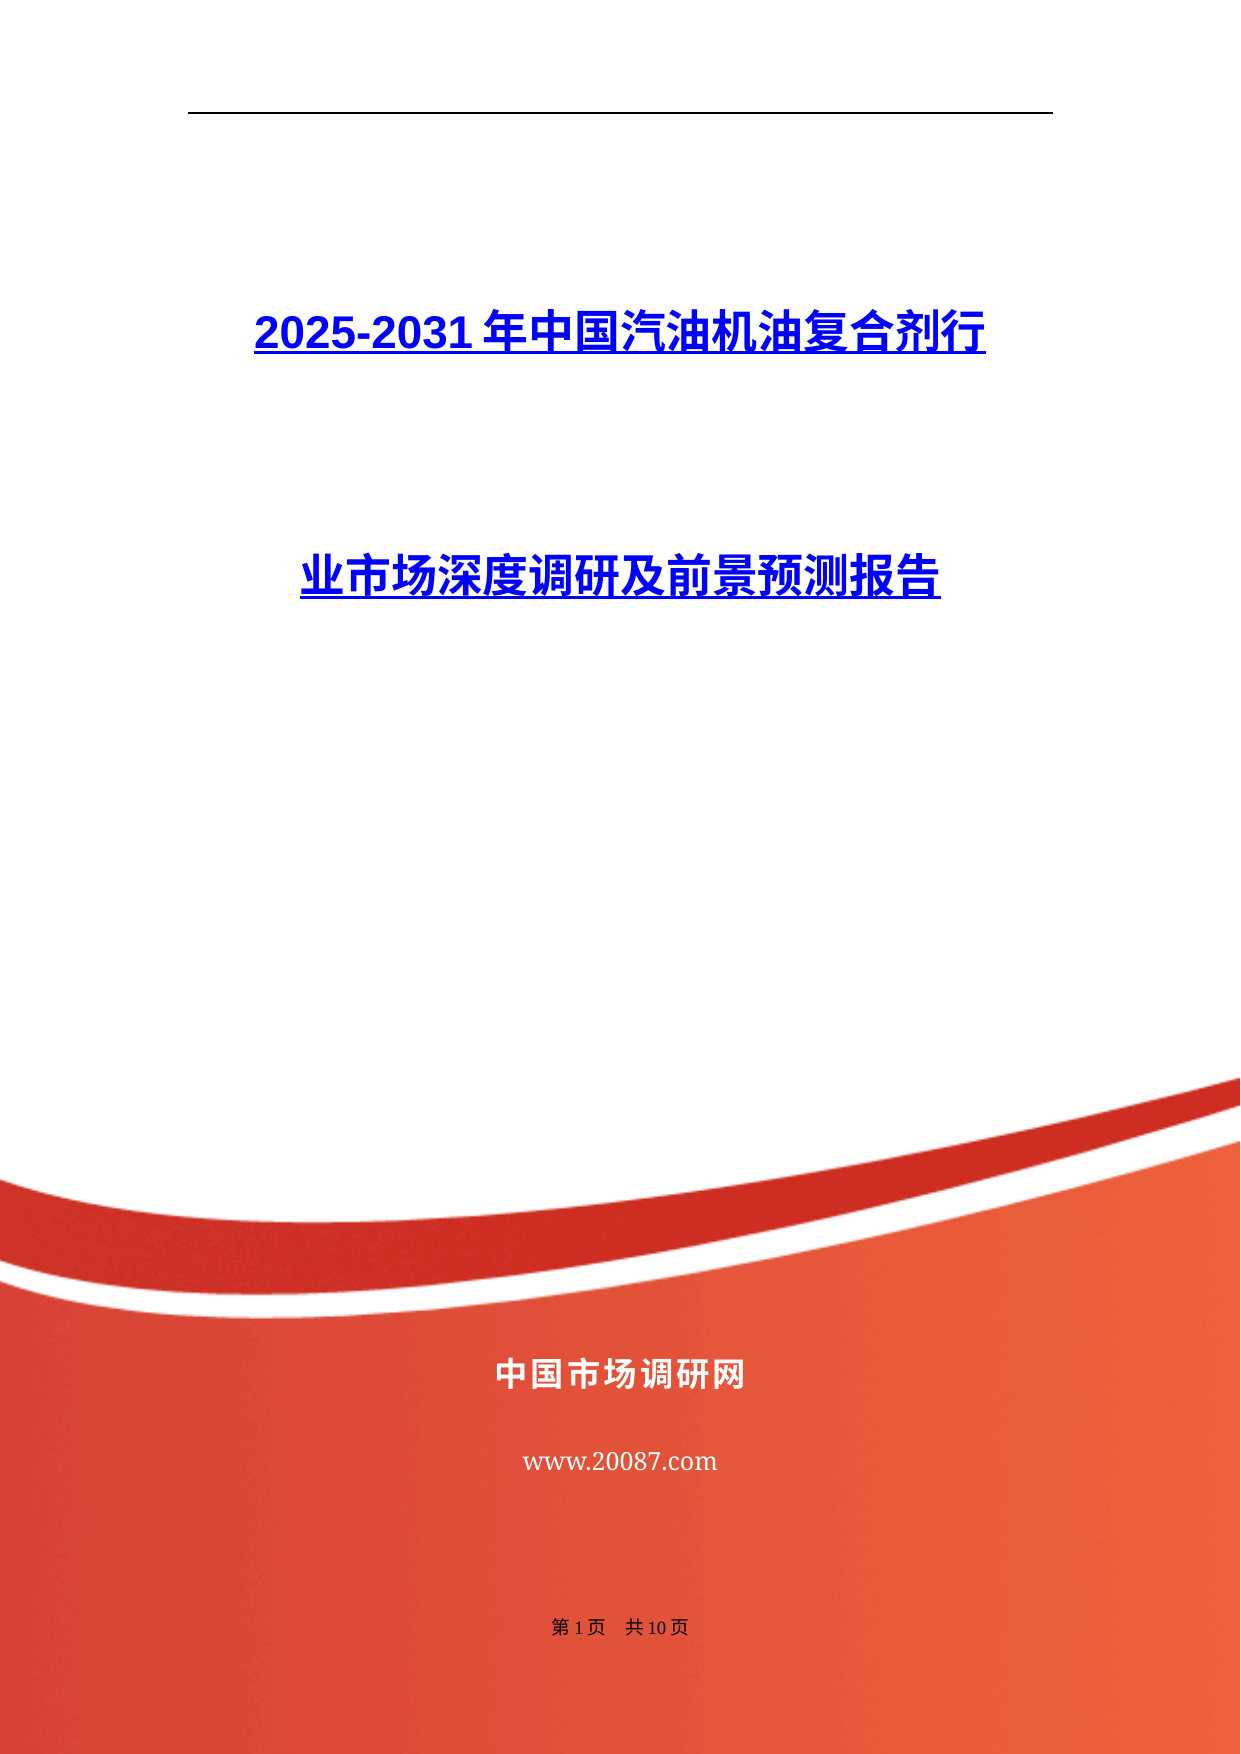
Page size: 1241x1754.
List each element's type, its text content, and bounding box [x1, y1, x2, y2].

text www.20087.com [187, 1428, 1053, 1493]
picture [0, 1006, 1241, 1754]
table_header 2025-2031年中国汽油机油复合剂行业市场深度调研及前景预测报告 [188, 207, 1053, 773]
subtitle 中国市场调研网 [187, 1339, 1053, 1404]
